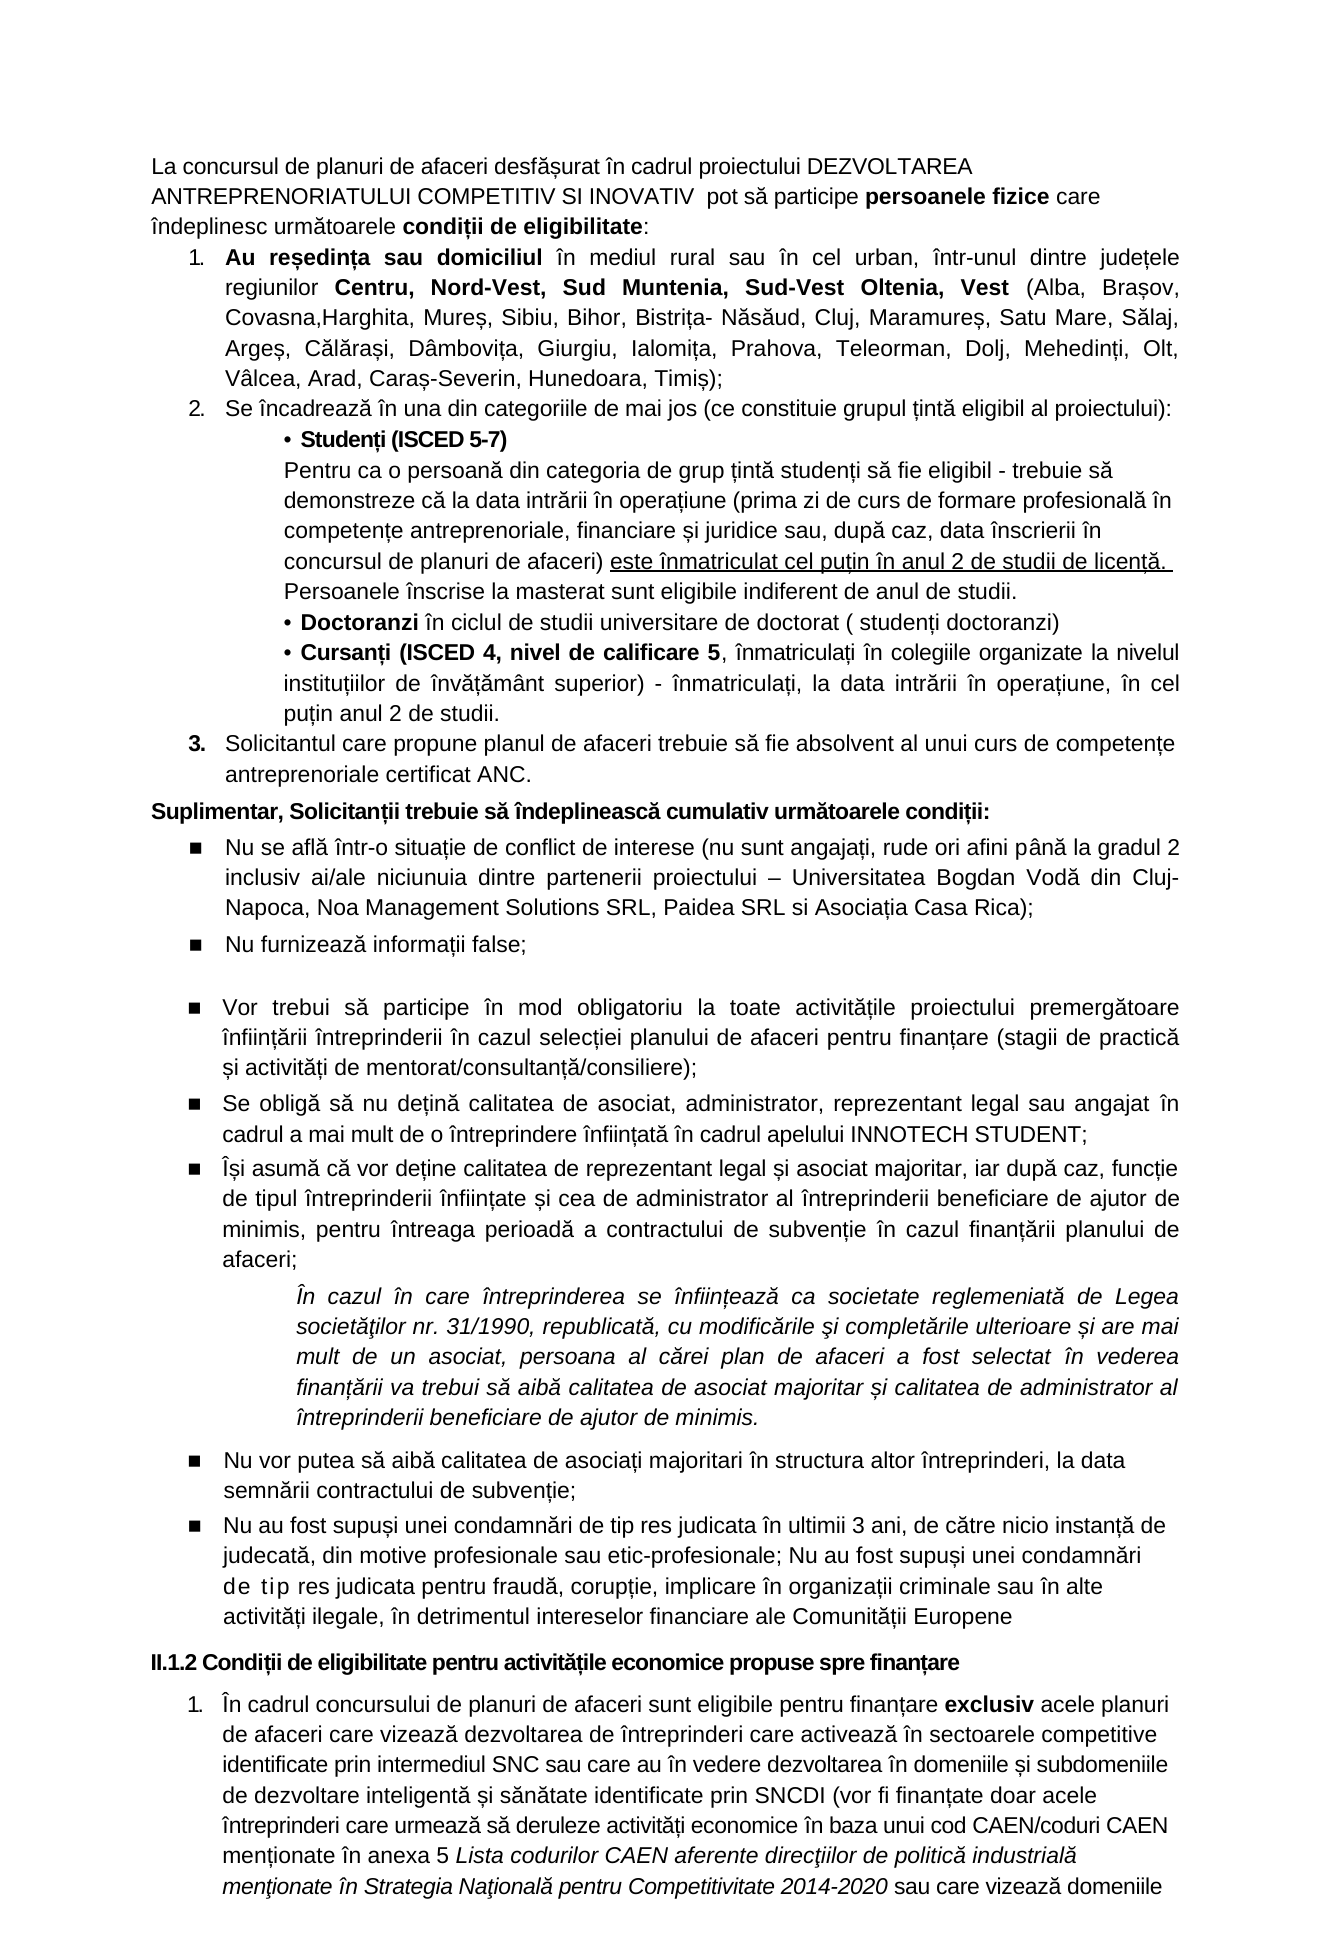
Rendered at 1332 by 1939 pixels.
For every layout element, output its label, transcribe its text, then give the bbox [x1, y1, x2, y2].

text ■ Nu vor putea să aibă calitatea de asociați majoritari în structura altor întreprinderi, la data semnării contractului de subvenție; [187, 1444, 1179, 1504]
list Se încadrează în una din categoriile de mai jos (ce constituie grupul țintă eligibil al proiectului): [188, 392, 1181, 423]
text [187, 1688, 1180, 1900]
list Vor trebui să participe în mod obligatoriu la toate activitățile proiectului premergătoare înființării întreprinderii în cazul selecției planului de afaceri pentru finanțare (stagii de practică și activități de mentorat/consultanță/consiliere); [187, 991, 1180, 1082]
list Nu se află într-o situație de conflict de interese (nu sunt angajați, rude ori afini până la gradul 2 inclusiv ai/ale niciunuia dintre partenerii proiectului – Universitatea Bogdan Vodă din Cluj-Napoca, Noa Management Solutions SRL, Paidea SRL si Asociația Casa Rica); [188, 831, 1180, 922]
text 3. Solicitantul care propune planul de afaceri trebuie să fie absolvent al unui curs de competențe antreprenoriale certificat ANC. [188, 728, 1180, 788]
list Cursanți (ISCED 4, nivel de calificare 5, înmatriculați în colegiile organizate la nivelul instituțiilor de învățământ superior) - înmatriculați, la data intrării în operațiune, în cel puțin anul 2 de studii. [283, 637, 1180, 728]
text • Studenți (ISCED 5-7) [283, 424, 1181, 454]
text Pentru ca o persoană din categoria de grup țintă studenți să fie eligibil - trebuie să demonstreze că la data intrării în operațiune (prima zi de curs de formare profesională în competențe antreprenoriale, financiare și juridice sau, după caz, data înscrierii în concursul de planuri de afaceri) este înmatriculat cel puțin în anul 2 de studii de licență. Persoanele înscrise la masterat sunt eligibile indiferent de anul de studii. [284, 454, 1181, 606]
text În cazul în care întreprinderea se înființează ca societate reglemeniată de Legea societăţilor nr. 31/1990, republicată, cu modificările şi completările ulterioare și are mai mult de un asociat, persoana al cărei plan de afaceri a fost selectat în vederea finanțării va trebui să aibă calitatea de asociat majoritar și calitatea de administrator al întreprinderii beneficiare de ajutor de minimis. [296, 1280, 1181, 1432]
list Doctoranzi în ciclul de studii universitare de doctorat ( studenți doctoranzi) [283, 606, 1181, 637]
list Nu furnizează informații false; [188, 931, 1181, 958]
list Își asumă că vor deține calitatea de reprezentant legal și asociat majoritar, iar după caz, funcție de tipul întreprinderii înființate și cea de administrator al întreprinderii beneficiare de ajutor de minimis, pentru întreaga perioadă a contractului de subvenție în cazul finanțării planului de afaceri; [187, 1152, 1180, 1273]
text II.1.2 Condiții de eligibilitate pentru activitățile economice propuse spre finanțare [150, 1649, 1181, 1675]
text La concursul de planuri de afaceri desfășurat în cadrul proiectului DEZVOLTAREA ANTREPRENORIATULUI COMPETITIV SI INOVATIV pot să participe persoanele fizice care îndeplinesc următoarele condiții de eligibilitate: [151, 150, 1181, 241]
text ■ Nu au fost supuși unei condamnări de tip res judicata în ultimii 3 ani, de către nicio instanță de judecată, din motive profesionale sau etic-profesionale; Nu au fost supuși unei condamnări de tip res judicata pentru fraudă, corupție, implicare în organizații criminale sau în alte activități ilegale, în detrimentul intereselor financiare ale Comunității Europene [188, 1509, 1175, 1631]
list Se obligă să nu dețină calitatea de asociat, administrator, reprezentant legal sau angajat în cadrul a mai mult de o întreprindere înființată în cadrul apelului INNOTECH STUDENT; [187, 1087, 1179, 1148]
list Au reședința sau domiciliul în mediul rural sau în cel urban, într-unul dintre județele regiunilor Centru, Nord-Vest, Sud Muntenia, Sud-Vest Oltenia, Vest (Alba, Brașov, Covasna,Harghita, Mureș, Sibiu, Bihor, Bistrița- Năsăud, Cluj, Maramureș, Satu Mare, Sălaj, Argeș, Călărași, Dâmbovița, Giurgiu, Ialomița, Prahova, Teleorman, Dolj, Mehedinți, Olt, Vâlcea, Arad, Caraș-Severin, Hunedoara, Timiș); [188, 241, 1180, 392]
text Suplimentar, Solicitanții trebuie să îndeplinească cumulativ următoarele condiții: [151, 798, 1181, 824]
